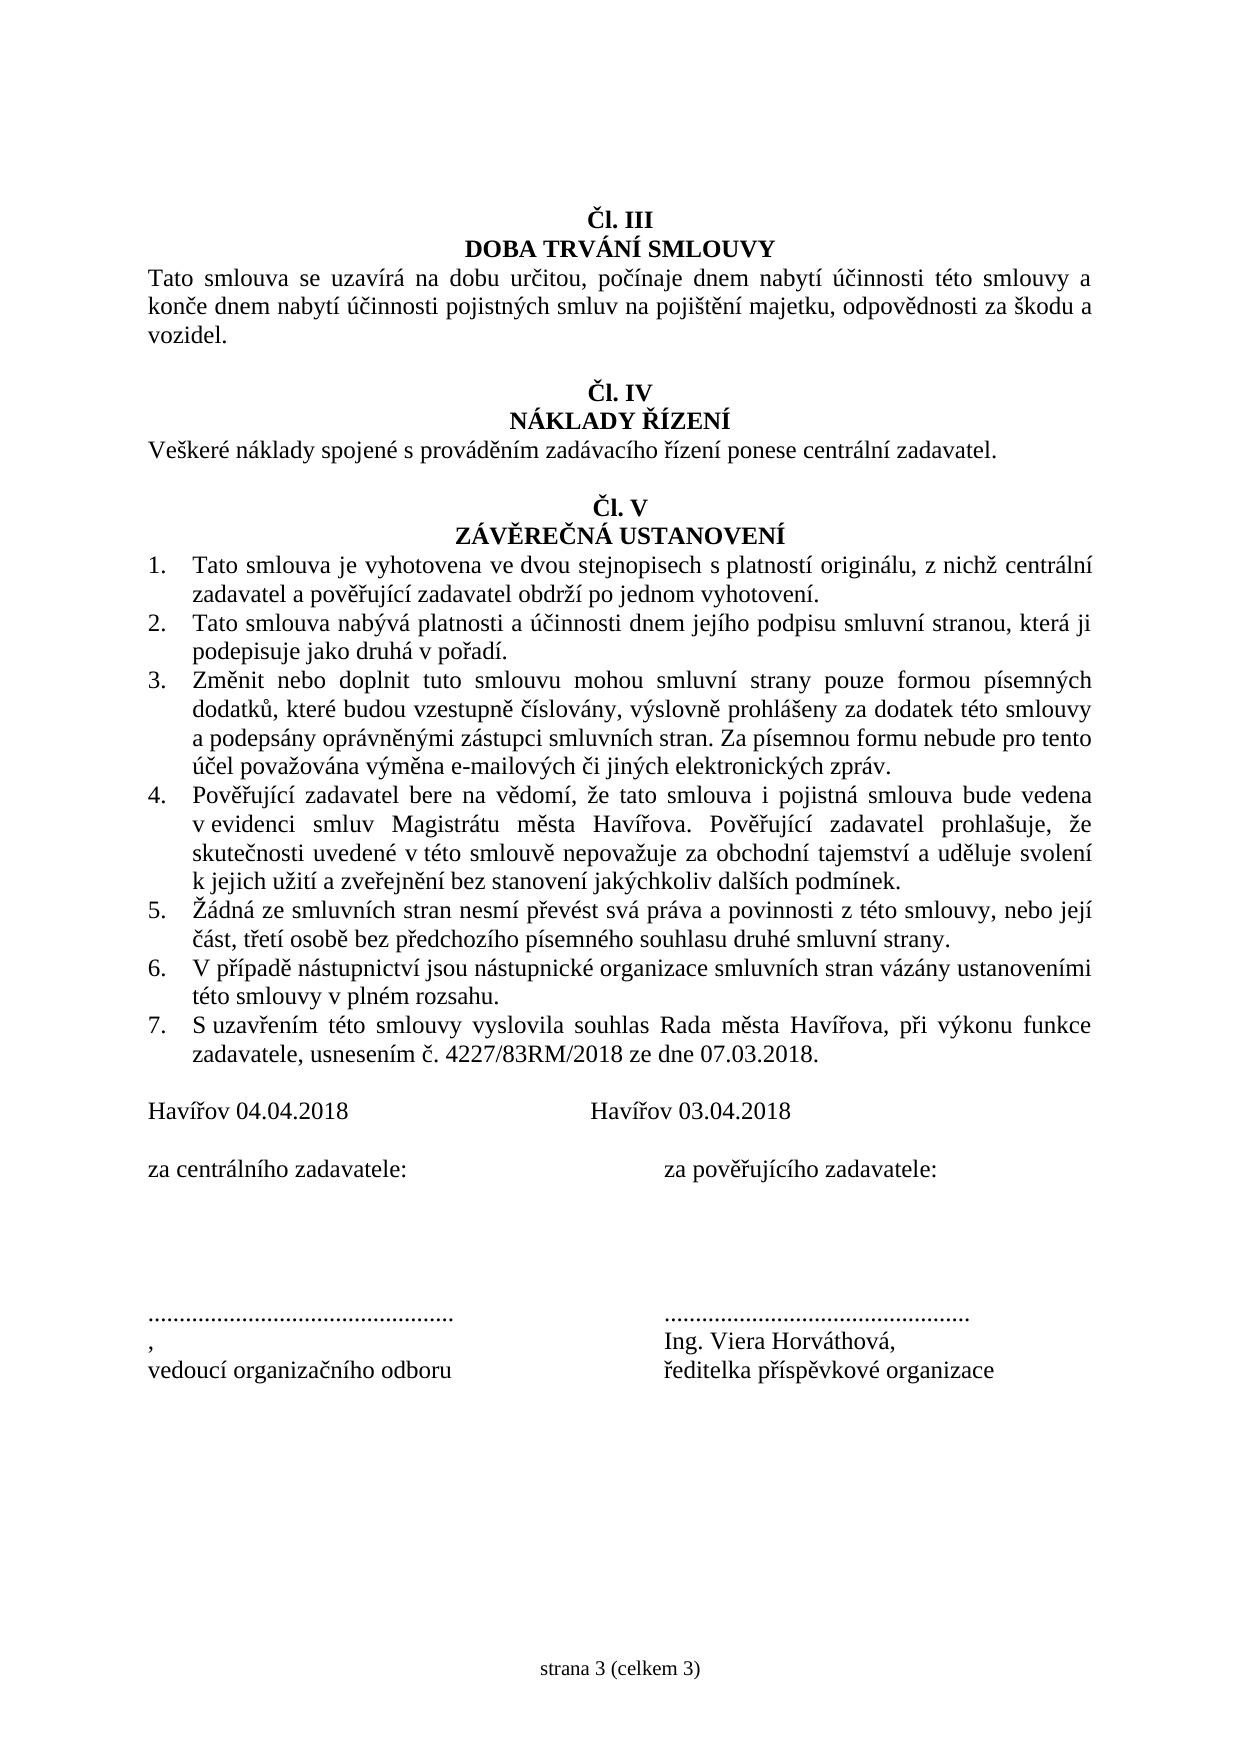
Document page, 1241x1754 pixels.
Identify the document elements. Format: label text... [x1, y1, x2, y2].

text Čl. III [148, 205, 1093, 234]
list Žádná ze smluvních stran nesmí převést svá práva a povinnosti z této smlouvy, nebo její část, třetí osobě bez předchozího písemného souhlasu druhé smluvní strany. [148, 895, 1093, 953]
text NÁKLADY ŘÍZENÍ [148, 406, 1093, 435]
text ................................................. ................................................. [148, 1298, 1093, 1326]
text DOBA TRVÁNÍ SMLOUVY [148, 234, 1093, 263]
list V případě nástupnictví jsou nástupnické organizace smluvních stran vázány ustanoveními této smlouvy v plném rozsahu. [148, 953, 1093, 1010]
text Havířov 04.04.2018 Havířov 03.04.2018 [148, 1096, 1093, 1125]
text Čl. IV [148, 378, 1093, 406]
text za centrálního zadavatele: za pověřujícího zadavatele: [148, 1154, 1093, 1183]
list S uzavřením této smlouvy vyslovila souhlas Rada města Havířova, při výkonu funkce zadavatele, usnesením č. 4227/83RM/2018 ze dne 07.03.2018. [148, 1010, 1093, 1068]
text ZÁVĚREČNÁ USTANOVENÍ [148, 521, 1093, 550]
list Tato smlouva je vyhotovena ve dvou stejnopisech s platností originálu, z nichž centrální zadavatel a pověřující zadavatel obdrží po jednom vyhotovení. [148, 550, 1093, 608]
text vedoucí organizačního odboru ředitelka příspěvkové organizace [148, 1355, 1093, 1384]
text Veškeré náklady spojené s prováděním zadávacího řízení ponese centrální zadavatel. [148, 435, 1093, 464]
text Tato smlouva se uzavírá na dobu určitou, počínaje dnem nabytí účinnosti této smlouvy a konče dnem nabytí účinnosti pojistných smluv na pojištění majetku, odpovědnosti za škodu a vozidel. [148, 263, 1093, 349]
list Pověřující zadavatel bere na vědomí, že tato smlouva i pojistná smlouva bude vedena v evidenci smluv Magistrátu města Havířova. Pověřující zadavatel prohlašuje, že skutečnosti uvedené v této smlouvě nepovažuje za obchodní tajemství a uděluje svolení k jejich užití a zveřejnění bez stanovení jakýchkoliv dalších podmínek. [148, 780, 1093, 895]
text , Ing. Viera Horváthová, [148, 1326, 1093, 1355]
text Čl. V [148, 493, 1093, 521]
list Změnit nebo doplnit tuto smlouvu mohou smluvní strany pouze formou písemných dodatků, které budou vzestupně číslovány, výslovně prohlášeny za dodatek této smlouvy a podepsány oprávněnými zástupci smluvních stran. Za písemnou formu nebude pro tento účel považována výměna e-mailových či jiných elektronických zpráv. [148, 665, 1093, 780]
list Tato smlouva nabývá platnosti a účinnosti dnem jejího podpisu smluvní stranou, která ji podepisuje jako druhá v pořadí. [148, 608, 1093, 665]
